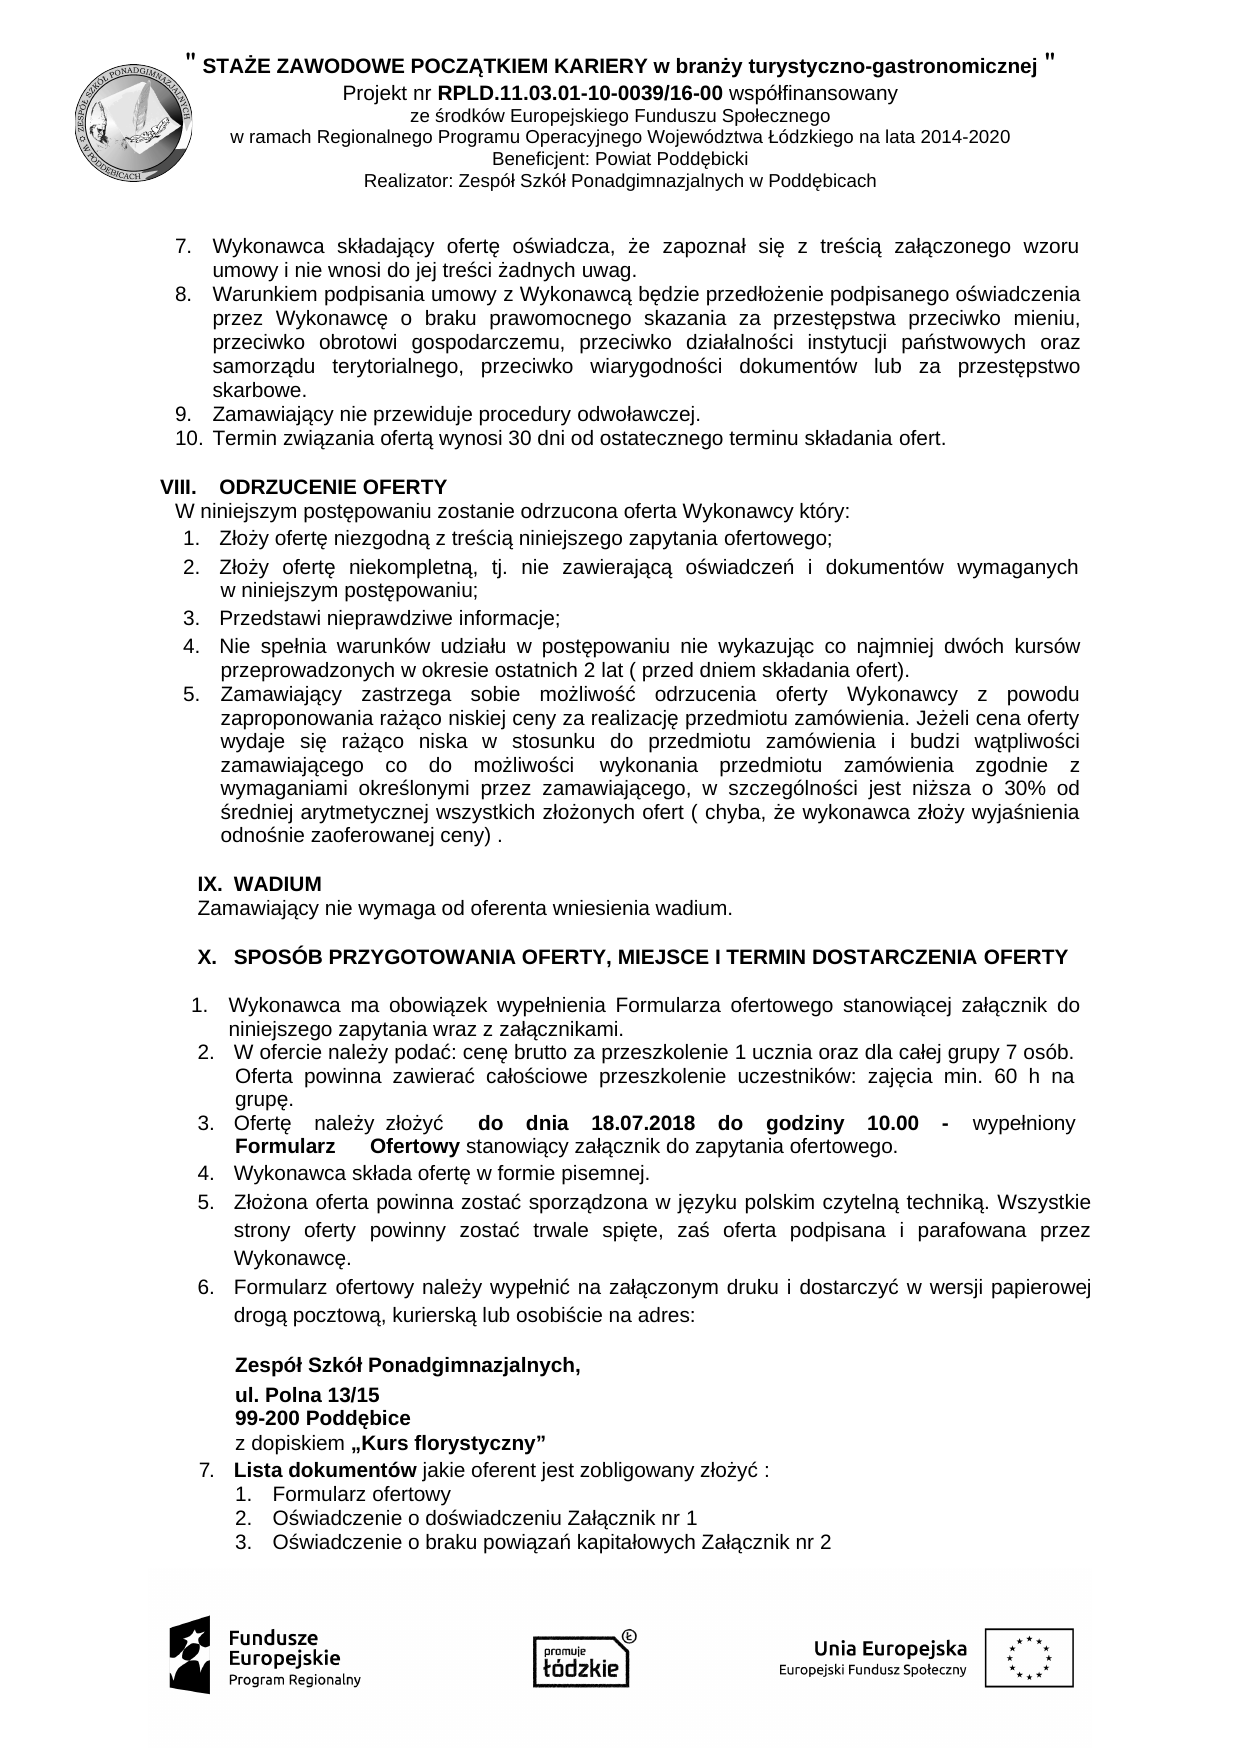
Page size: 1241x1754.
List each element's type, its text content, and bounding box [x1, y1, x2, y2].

text z dopiskiem „Kurs florystyczny” [235, 1430, 1082, 1454]
list Warunkiem podpisania umowy z Wykonawcą będzie przedłożenie podpisanego oświadczenia przez Wykonawcę o braku prawomocnego skazania za przestępstwa przeciwko mieniu, przeciwko obrotowi gospodarczemu, przeciwko działalności instytucji państwowych oraz samorządu terytorialnego, przeciwko wiarygodności dokumentów lub za przestępstwo skarbowe. [175, 282, 1081, 402]
list W ofercie należy podać: cenę brutto za przeszkolenie 1 ucznia oraz dla całej grupy 7 osób. Oferta powinna zawierać całościowe przeszkolenie uczestników: zajęcia min. 60 h na grupę. [197, 1041, 1076, 1111]
list Złożona oferta powinna zostać sporządzona w języku polskim czytelną techniką. Wszystkie strony oferty powinny zostać trwale spięte, zaś oferta podpisana i parafowana przez Wykonawcę. [197, 1187, 1093, 1271]
subtitle WADIUM [197, 872, 1093, 896]
subtitle Zespół Szkół Ponadgimnazjalnych, [235, 1353, 847, 1377]
text ul. Polna 13/15 [235, 1383, 514, 1407]
text 99-200 Poddębice [235, 1407, 514, 1430]
text Zamawiający nie wymaga od oferenta wniesienia wadium. [197, 896, 1076, 920]
subtitle ODRZUCENIE OFERTY [160, 475, 1093, 499]
list Przedstawi nieprawdziwe informacje; [183, 603, 1093, 631]
list Oświadczenie o doświadczeniu Załącznik nr 1 [235, 1506, 1093, 1530]
subtitle SPOSÓB PRZYGOTOWANIA OFERTY, MIEJSCE I TERMIN DOSTARCZENIA OFERTY [197, 945, 1093, 969]
list Złoży ofertę niekompletną, tj. nie zawierającą oświadczeń i dokumentów wymaganych w niniejszym postępowaniu; [183, 555, 1080, 603]
text W niniejszym postępowaniu zostanie odrzucona oferta Wykonawcy który: [175, 499, 1084, 523]
picture [147, 1568, 1093, 1748]
list Formularz ofertowy [235, 1483, 1093, 1506]
list Złoży ofertę niezgodną z treścią niniejszego zapytania ofertowego; [183, 523, 1093, 551]
list Wykonawca ma obowiązek wypełnienia Formularza ofertowego stanowiącej załącznik do niniejszego zapytania wraz z załącznikami. [191, 993, 1081, 1041]
list Wykonawca składający ofertę oświadcza, że zapoznał się z treścią załączonego wzoru umowy i nie wnosi do jej treści żadnych uwag. [175, 234, 1080, 282]
list Zamawiający nie przewiduje procedury odwoławczej. [175, 402, 1093, 426]
list Lista dokumentów jakie oferent jest zobligowany złożyć : [199, 1454, 1093, 1483]
list Wykonawca składa ofertę w formie pisemnej. [197, 1158, 1093, 1187]
list Termin związania ofertą wynosi 30 dni od ostatecznego terminu składania ofert. [175, 426, 1093, 450]
list Formularz ofertowy należy wypełnić na załączonym druku i dostarczyć w wersji papierowej drogą pocztową, kurierską lub osobiście na adres: [197, 1272, 1093, 1328]
list Nie spełnia warunków udziału w postępowaniu nie wykazując co najmniej dwóch kursów przeprowadzonych w okresie ostatnich 2 lat ( przed dniem składania ofert). [183, 634, 1081, 682]
list Zamawiający zastrzega sobie możliwość odrzucenia oferty Wykonawcy z powodu zaproponowania rażąco niskiej ceny za realizację przedmiotu zamówienia. Jeżeli cena oferty wydaje się rażąco niska w stosunku do przedmiotu zamówienia i budzi wątpliwości zamawiającego co do możliwości wykonania przedmiotu zamówienia zgodnie z wymaganiami określonymi przez zamawiającego, w szczególności jest niższa o 30% od średniej arytmetycznej wszystkich złożonych ofert ( chyba, że wykonawca złoży wyjaśnienia odnośnie zaoferowanej ceny) . [183, 682, 1081, 847]
list Oświadczenie o braku powiązań kapitałowych Załącznik nr 2 [235, 1530, 1093, 1554]
list Ofertę należy złożyć do dnia 18.07.2018 do godziny 10.00 - wypełniony Formularz Ofertowy stanowiący załącznik do zapytania ofertowego. [197, 1111, 1076, 1158]
